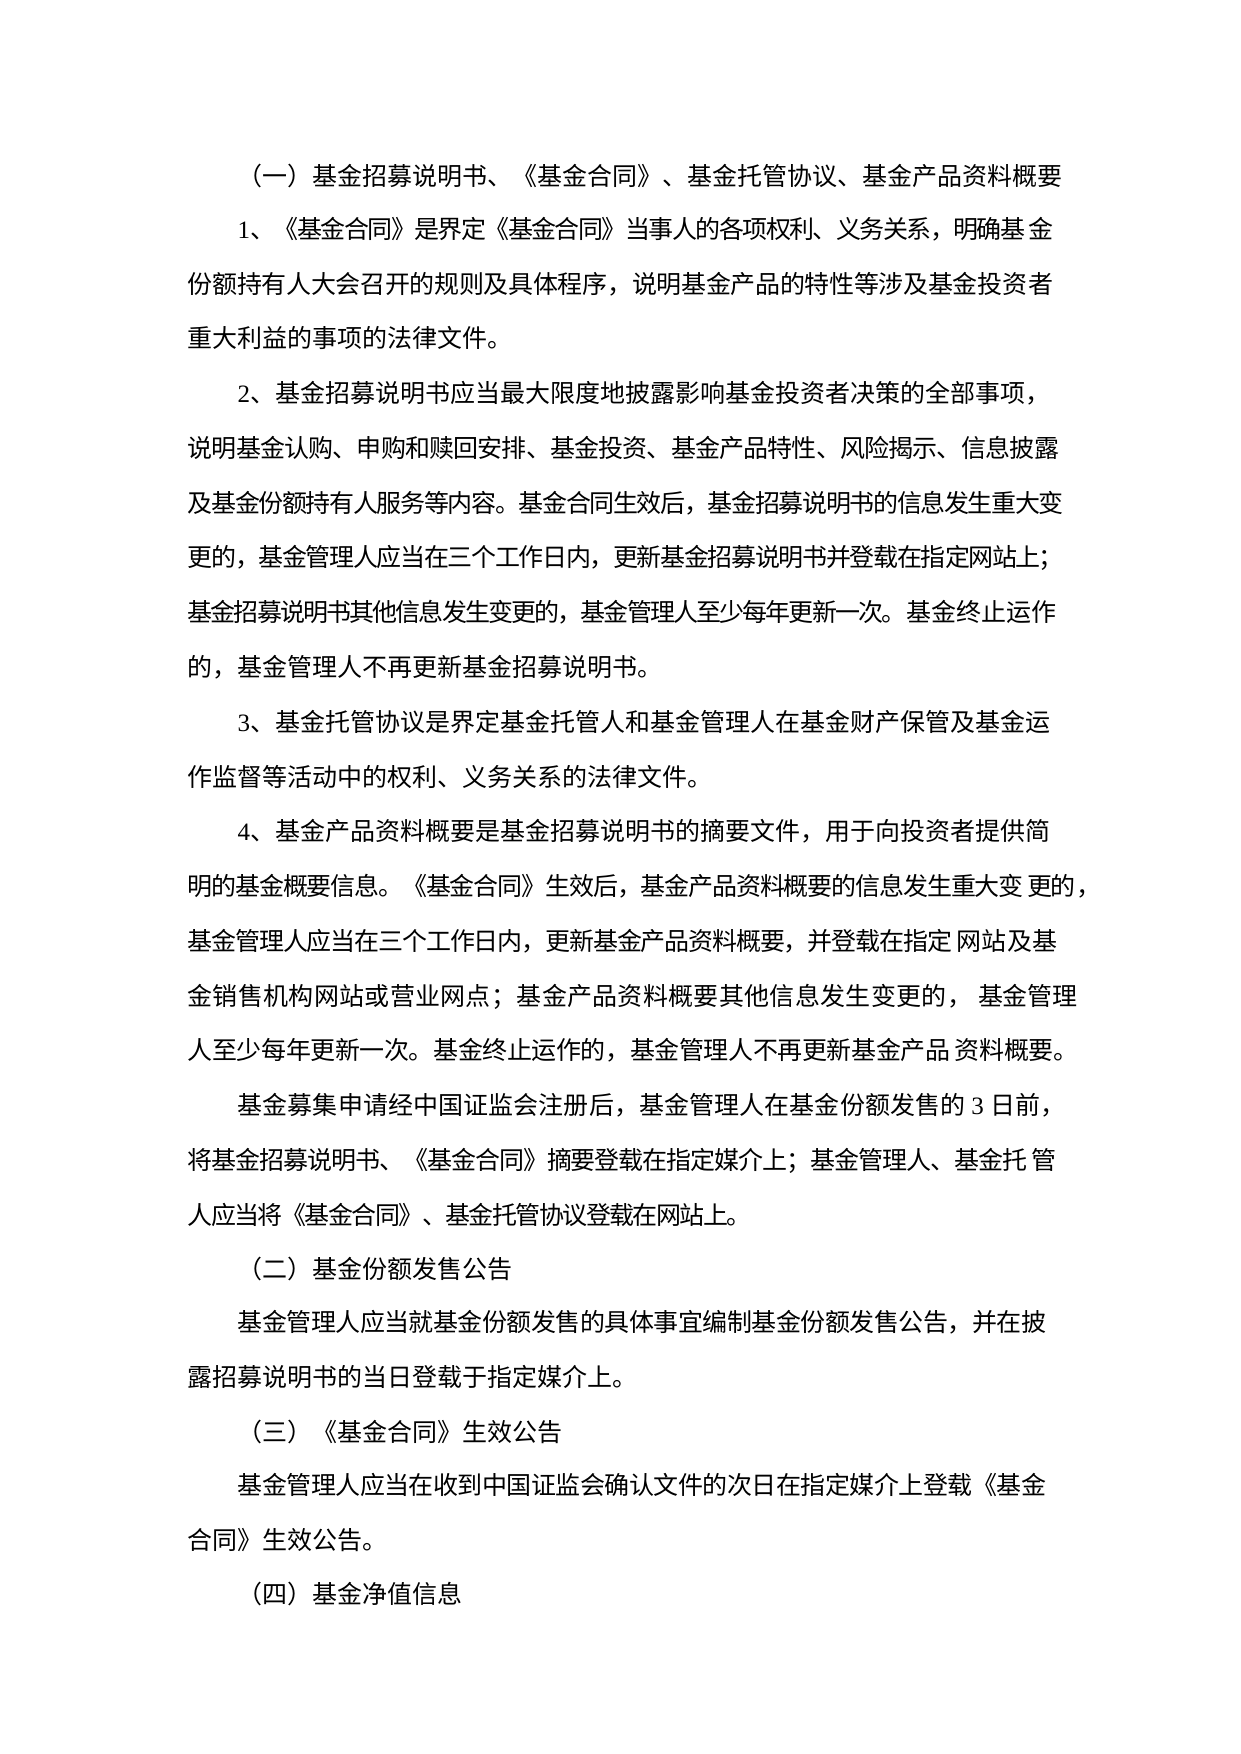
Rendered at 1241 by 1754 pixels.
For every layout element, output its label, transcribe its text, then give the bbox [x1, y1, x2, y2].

text （一）基金招募说明书、《基金合同》、基金托管协议、基金产品资料概要 [237, 157, 1101, 193]
text （二）基金份额发售公告 [237, 1250, 1101, 1286]
text 1、《基金合同》是界定《基金合同》当事人的各项权利、义务关系，明确基金份额持有人大会召开的规则及具体程序，说明基金产品的特性等涉及基金投资者重大利益的事项的法律文件。 [187, 209, 1053, 355]
text 4、基金产品资料概要是基金招募说明书的摘要文件，用于向投资者提供简 明的基金概要信息。《基金合同》生效后，基金产品资料概要的信息发生重大变 更的，基金管理人应当在三个工作日内，更新基金产品资料概要，并登载在指定 网站及基金销售机构网站或营业网点；基金产品资料概要其他信息发生变更的， 基金管理人至少每年更新一次。基金终止运作的，基金管理人不再更新基金产品 资料概要。 [187, 812, 1078, 1067]
text 3、基金托管协议是界定基金托管人和基金管理人在基金财产保管及基金运作监督等活动中的权利、义务关系的法律文件。 [187, 702, 1053, 793]
text （四）基金净值信息 [237, 1575, 1101, 1611]
text （三）《基金合同》生效公告 [237, 1412, 1101, 1449]
text 基金管理人应当在收到中国证监会确认文件的次日在指定媒介上登载《基金合同》生效公告。 [187, 1465, 1053, 1556]
text 基金管理人应当就基金份额发售的具体事宜编制基金份额发售公告，并在披露招募说明书的当日登载于指定媒介上。 [187, 1303, 1053, 1394]
text 2、基金招募说明书应当最大限度地披露影响基金投资者决策的全部事项， 说明基金认购、申购和赎回安排、基金投资、基金产品特性、风险揭示、信息披露及基金份额持有人服务等内容。基金合同生效后，基金招募说明书的信息发生重大变更的，基金管理人应当在三个工作日内，更新基金招募说明书并登载在指定网站上；基金招募说明书其他信息发生变更的，基金管理人至少每年更新一次。基金终止运作的，基金管理人不再更新基金招募说明书。 [187, 374, 1065, 683]
text 基金募集申请经中国证监会注册后，基金管理人在基金份额发售的 3 日前， 将基金招募说明书、《基金合同》摘要登载在指定媒介上；基金管理人、基金托 管人应当将《基金合同》、基金托管协议登载在网站上。 [187, 1086, 1078, 1231]
